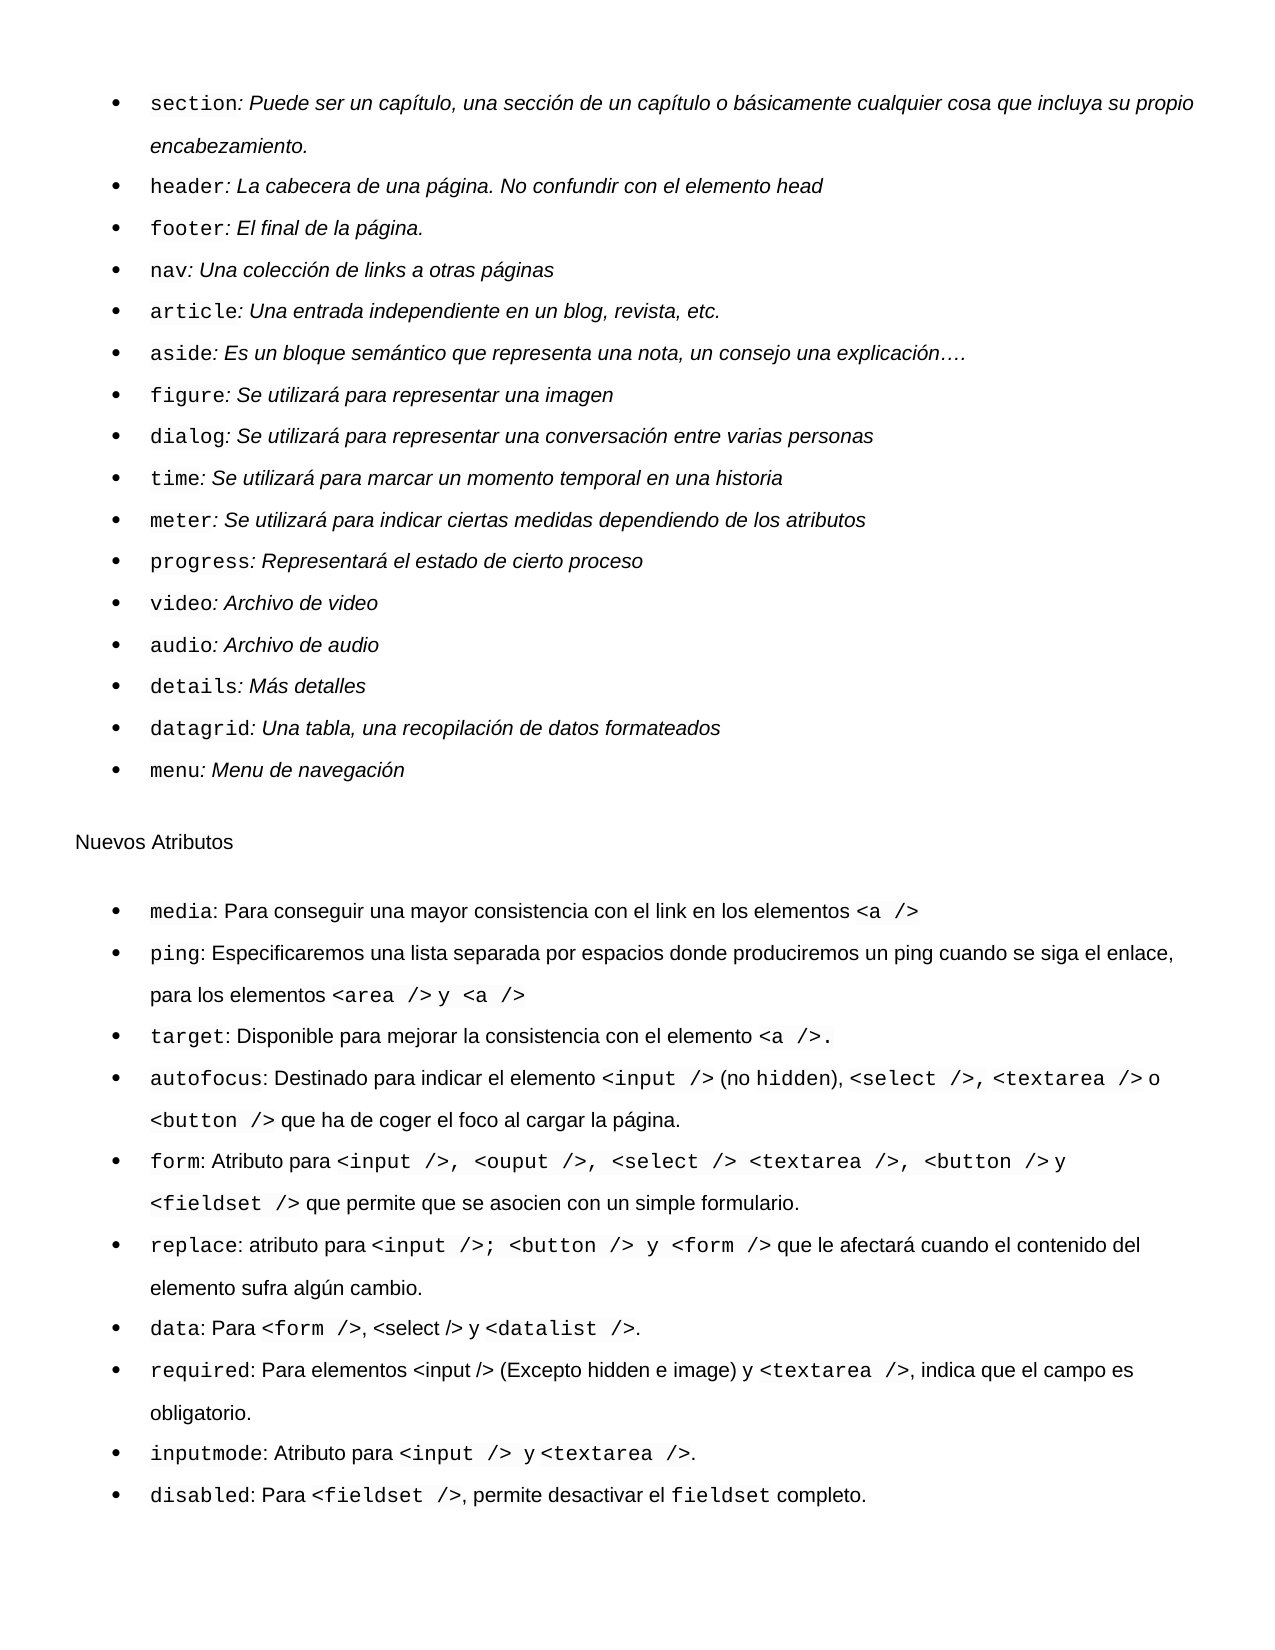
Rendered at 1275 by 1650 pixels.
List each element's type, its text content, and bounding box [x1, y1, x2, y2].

list datagrid: Una tabla, una recopilación de datos formateados [112, 700, 1200, 742]
list video: Archivo de video [112, 575, 1200, 617]
list dialog: Se utilizará para representar una conversación entre varias personas [112, 408, 1200, 450]
list meter: Se utilizará para indicar ciertas medidas dependiendo de los atributos [112, 492, 1200, 533]
list details: Más detalles [112, 658, 1200, 700]
list header: La cabecera de una página. No confundir con el elemento head [112, 158, 1200, 200]
text Nuevos Atributos [75, 812, 1200, 854]
list nav: Una colección de links a otras páginas [112, 242, 1200, 283]
list data: Para <form />, <select /> y <datalist />. [112, 1300, 1200, 1342]
list target: Disponible para mejorar la consistencia con el elemento <a />. [112, 1008, 1200, 1050]
list autofocus: Destinado para indicar el elemento <input /> (no hidden), <select />, <textarea /> o <button /> que ha de coger el foco al cargar la página. [112, 1050, 1200, 1133]
list inputmode: Atributo para <input /> y <textarea />. [112, 1425, 1200, 1467]
list article: Una entrada independiente en un blog, revista, etc. [112, 283, 1200, 325]
list aside: Es un bloque semántico que representa una nota, un consejo una explicación…. [112, 325, 1200, 367]
list form: Atributo para <input />, <ouput />, <select /> <textarea />, <button /> y <fieldset /> que permite que se asocien con un simple formulario. [112, 1133, 1200, 1217]
list media: Para conseguir una mayor consistencia con el link en los elementos <a /> [112, 883, 1200, 925]
list required: Para elementos <input /> (Excepto hidden e image) y <textarea />, indica que el campo es obligatorio. [112, 1342, 1200, 1425]
list audio: Archivo de audio [112, 617, 1200, 658]
list menu: Menu de navegación [112, 742, 1200, 783]
list replace: atributo para <input />; <button /> y <form /> que le afectará cuando el contenido del elemento sufra algún cambio. [112, 1217, 1200, 1300]
list ping: Especificaremos una lista separada por espacios donde produciremos un ping cuando se siga el enlace, para los elementos <area /> y <a /> [112, 925, 1200, 1008]
list disabled: Para <fieldset />, permite desactivar el fieldset completo. [112, 1467, 1200, 1508]
list figure: Se utilizará para representar una imagen [112, 367, 1200, 408]
list time: Se utilizará para marcar un momento temporal en una historia [112, 450, 1200, 492]
list footer: El final de la página. [112, 200, 1200, 242]
list section: Puede ser un capítulo, una sección de un capítulo o básicamente cualquier cosa que incluya su propio encabezamiento. [112, 75, 1200, 158]
list progress: Representará el estado de cierto proceso [112, 533, 1200, 575]
